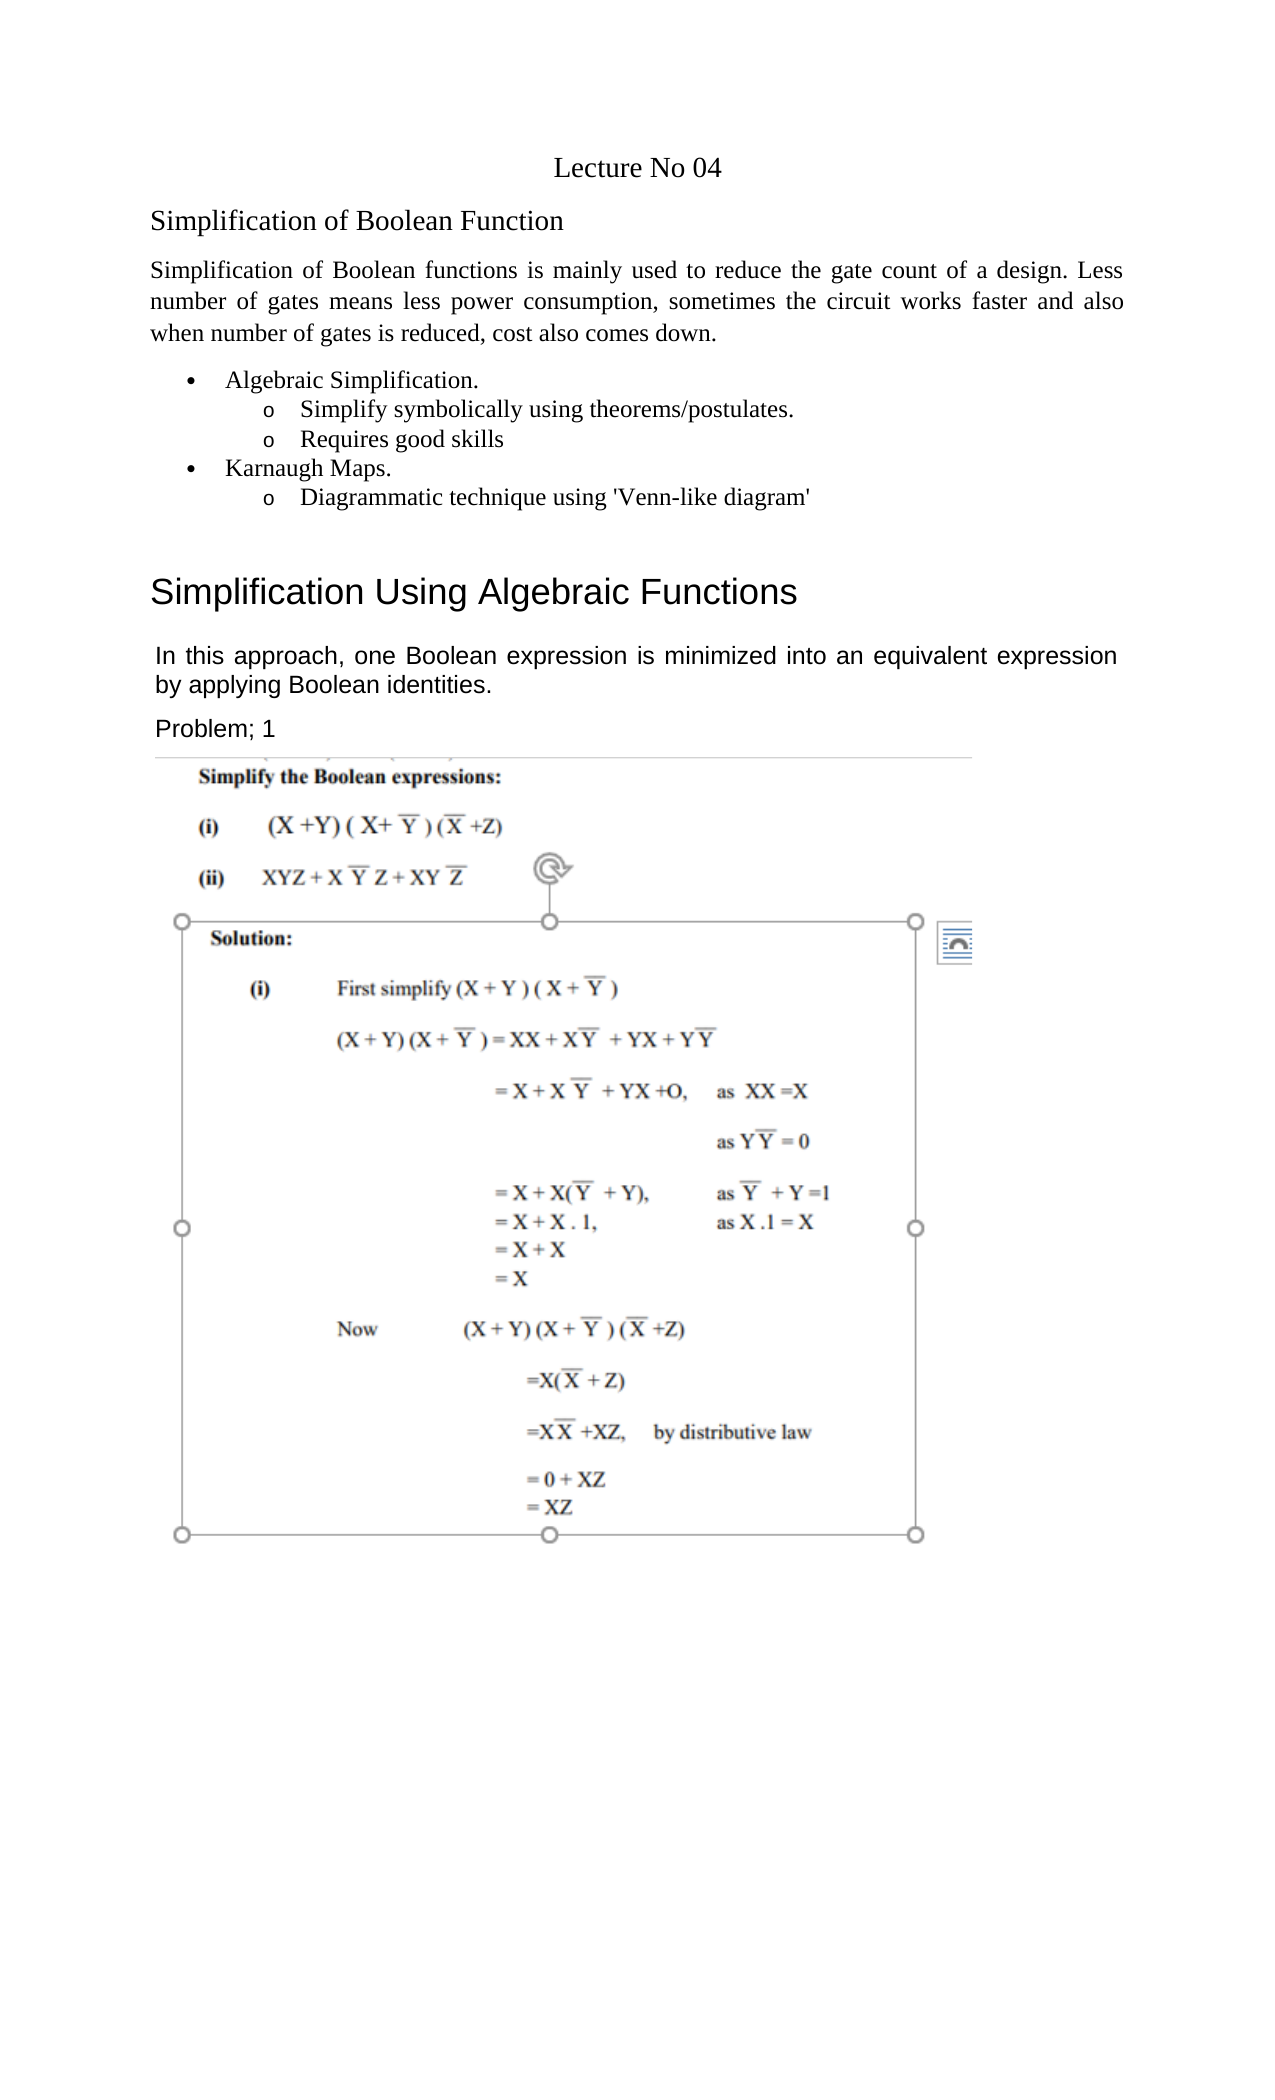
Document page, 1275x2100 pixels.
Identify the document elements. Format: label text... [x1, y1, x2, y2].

picture [155, 757, 973, 1586]
text Simplification Using Algebraic Functions [150, 570, 1125, 612]
text Simplification of Boolean functions is mainly used to reduce the gate count of a design. Less number of gates means less power consumption, sometimes the circuit works faster and also when number of gates is reduced, cost also comes down. [150, 256, 1125, 346]
text In this approach, one Boolean expression is minimized into an equivalent expression by applying Boolean identities. [155, 641, 1120, 699]
text Lecture No 04 [150, 150, 1125, 183]
text Problem; 1 [155, 714, 1120, 742]
table_cell Algebraic Simplification. Simplify symbolically using theorems/postulates. Requires good skills Karnaugh Maps. Diagrammatic technique using 'Venn-like diagram' [150, 365, 1115, 541]
text Simplification of Boolean Function [150, 203, 1125, 236]
